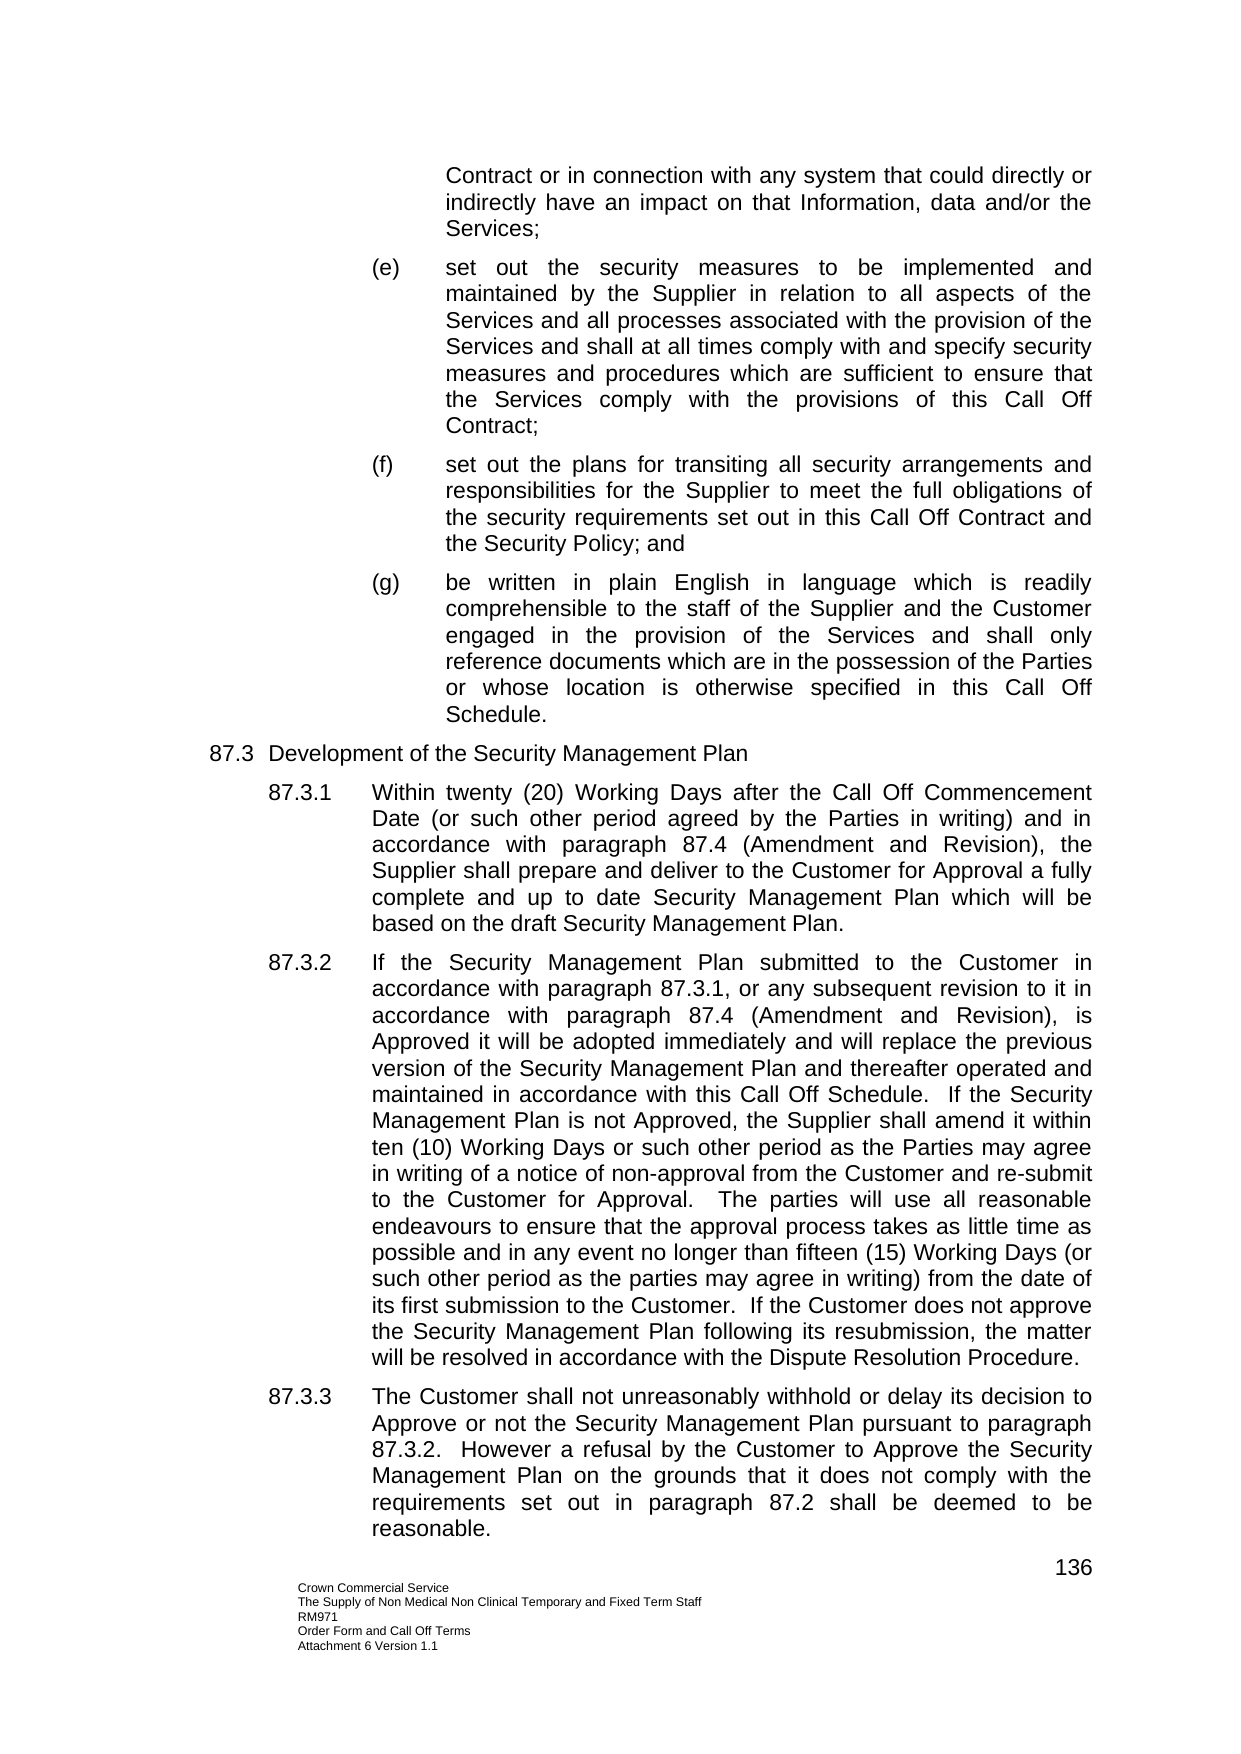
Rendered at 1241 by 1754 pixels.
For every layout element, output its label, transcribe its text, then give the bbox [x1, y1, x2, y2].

text Development of the Security Management Plan [209, 739, 1093, 766]
text The Customer shall not unreasonably withhold or delay its decision to Approve or not the Security Management Plan pursuant to paragraph 4.3.2. However a refusal by the Customer to Approve the Security Management Plan on the grounds that it does not comply with the requirements set out in paragraph 4.2 shall be deemed to be reasonable. [268, 1383, 1093, 1541]
text be written in plain English in language which is readily comprehensible to the staff of the Supplier and the Customer engaged in the provision of the Services and shall only reference documents which are in the possession of the Parties or whose location is otherwise specified in this Call Off Schedule. [372, 569, 1093, 727]
text set out the plans for transiting all security arrangements and responsibilities for the Supplier to meet the full obligations of the security requirements set out in this Call Off Contract and the Security Policy; and [372, 451, 1093, 556]
text If the Security Management Plan submitted to the Customer in accordance with paragraph 4.3.1, or any subsequent revision to it in accordance with paragraph 4.4 (Amendment and Revision), is Approved it will be adopted immediately and will replace the previous version of the Security Management Plan and thereafter operated and maintained in accordance with this Call Off Schedule. If the Security Management Plan is not Approved, the Supplier shall amend it within ten (10) Working Days or such other period as the Parties may agree in writing of a notice of non-approval from the Customer and re-submit to the Customer for Approval. The parties will use all reasonable endeavours to ensure that the approval process takes as little time as possible and in any event no longer than fifteen (15) Working Days (or such other period as the parties may agree in writing) from the date of its first submission to the Customer. If the Customer does not approve the Security Management Plan following its resubmission, the matter will be resolved in accordance with the Dispute Resolution Procedure. [268, 949, 1093, 1371]
text set out the security measures to be implemented and maintained by the Supplier in relation to all aspects of the Services and all processes associated with the provision of the Services and shall at all times comply with and specify security measures and procedures which are sufficient to ensure that the Services comply with the provisions of this Call Off Contract; [372, 254, 1093, 438]
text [372, 162, 1093, 242]
text Within twenty (20) Working Days after the Call Off Commencement Date (or such other period agreed by the Parties in writing) and in accordance with paragraph 4.4 (Amendment and Revision), the Supplier shall prepare and deliver to the Customer for Approval a fully complete and up to date Security Management Plan which will be based on the draft Security Management Plan. [268, 778, 1093, 937]
